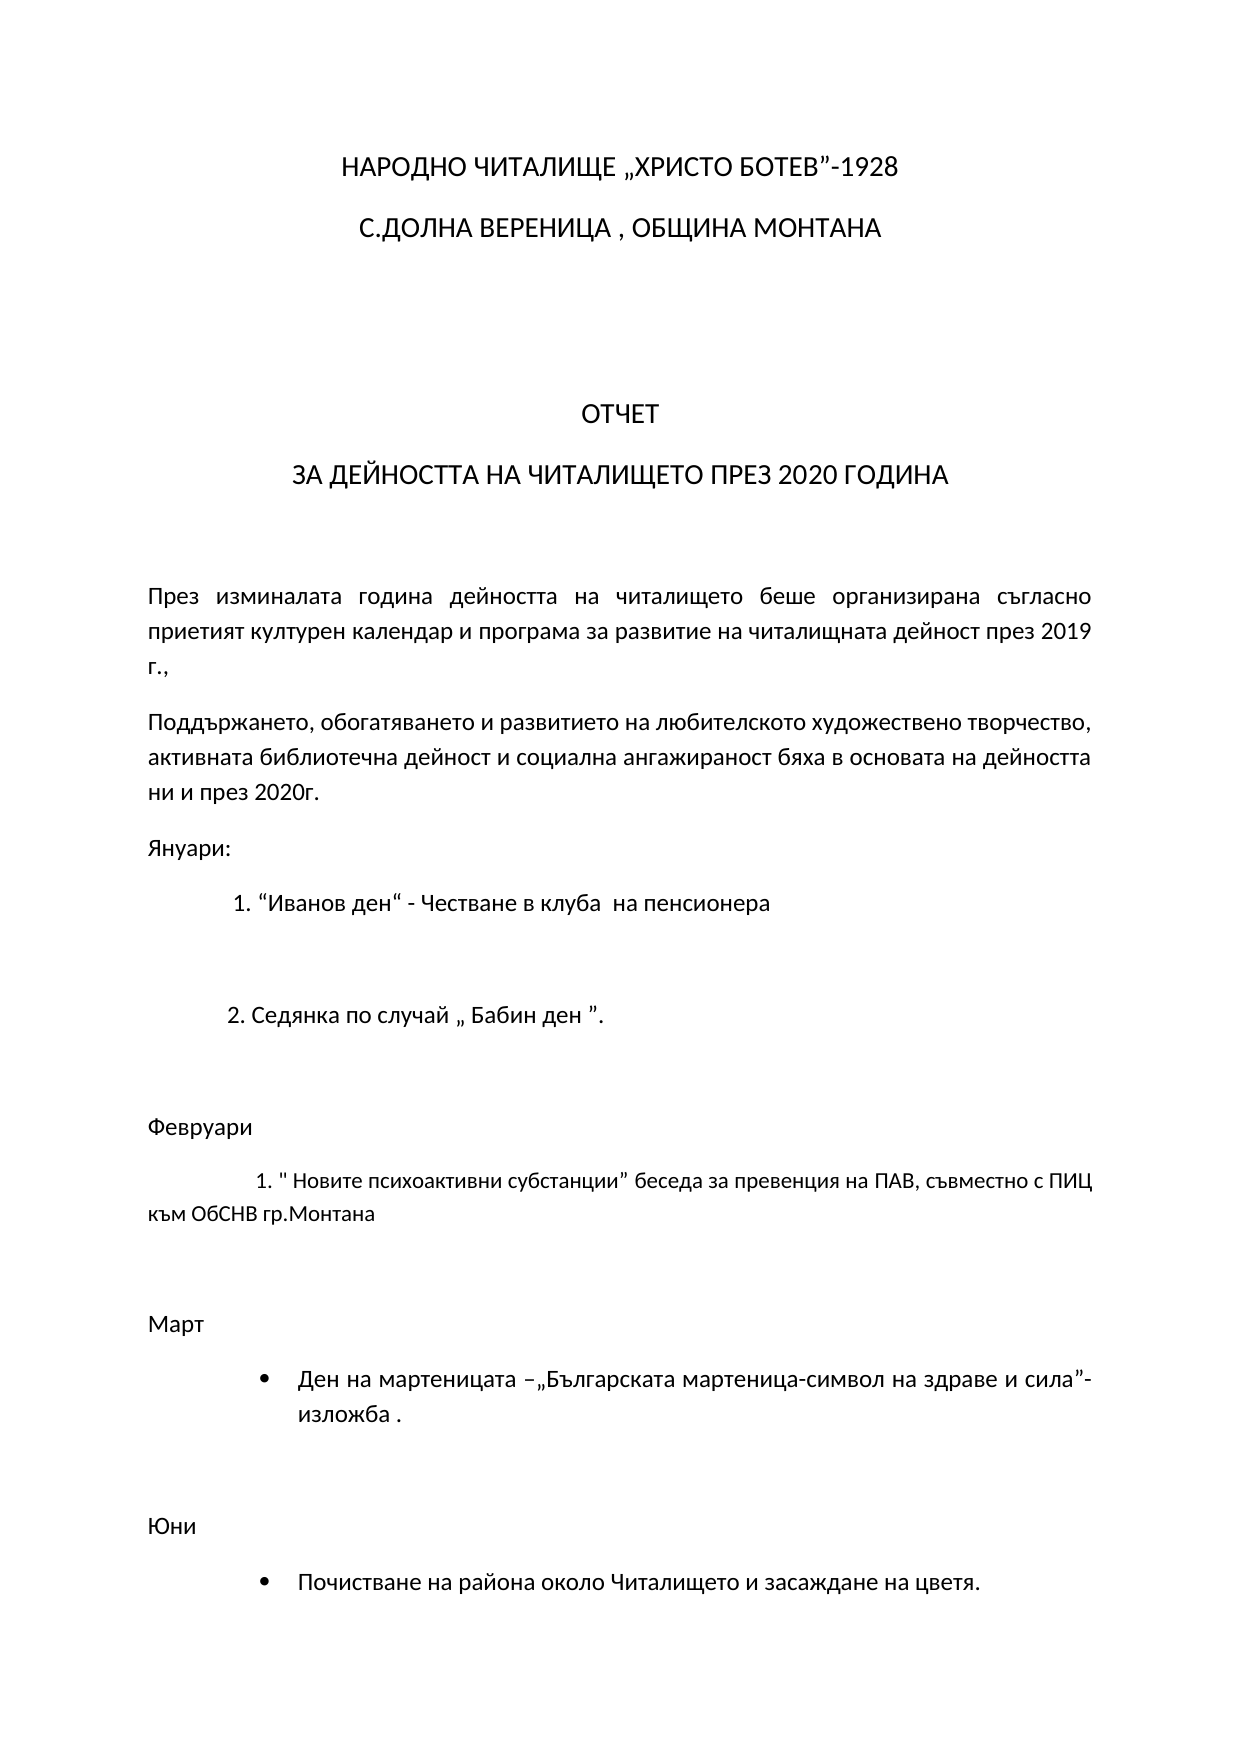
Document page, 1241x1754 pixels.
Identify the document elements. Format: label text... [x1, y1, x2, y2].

text Юни [148, 1510, 1093, 1541]
text С.ДОЛНА ВЕРЕНИЦА , ОБЩИНА МОНТАНА [148, 209, 1093, 245]
text 2. Седянка по случай „ Бабин ден ”. [148, 999, 1093, 1030]
list Ден на мартеницата –„Българската мартеница-символ на здраве и сила”-изложба . [260, 1363, 1093, 1429]
text Януари: [148, 832, 1093, 862]
text ОТЧЕТ [148, 395, 1093, 430]
text Февруари [148, 1111, 1093, 1141]
text ЗА ДЕЙНОСТТА НА ЧИТАЛИЩЕТО ПРЕЗ 2020 ГОДИНА [148, 456, 1093, 492]
text Поддържането, обогатяването и развитието на любителското художествено творчество, активната библиотечна дейност и социална ангажираност бяха в основата на дейността ни и през 2020г. [148, 706, 1093, 806]
text НАРОДНО ЧИТАЛИЩЕ „ХРИСТО БОТЕВ”-1928 [148, 148, 1093, 183]
text През изминалата година дейността на читалището беше организирана съгласно приетият културен календар и програма за развитие на читалищната дейност през 2019 г., [148, 580, 1093, 681]
text 1. “Иванов ден“ - Честване в клуба на пенсионера [148, 887, 1093, 918]
text 1. " Новите психоактивни субстанции” беседа за превенция на ПАВ, съвместно с ПИЦ към ОбСНВ гр.Монтана [148, 1167, 1093, 1227]
list Почистване на района около Читалището и засаждане на цветя. [260, 1566, 1093, 1597]
text Март [148, 1308, 1093, 1338]
